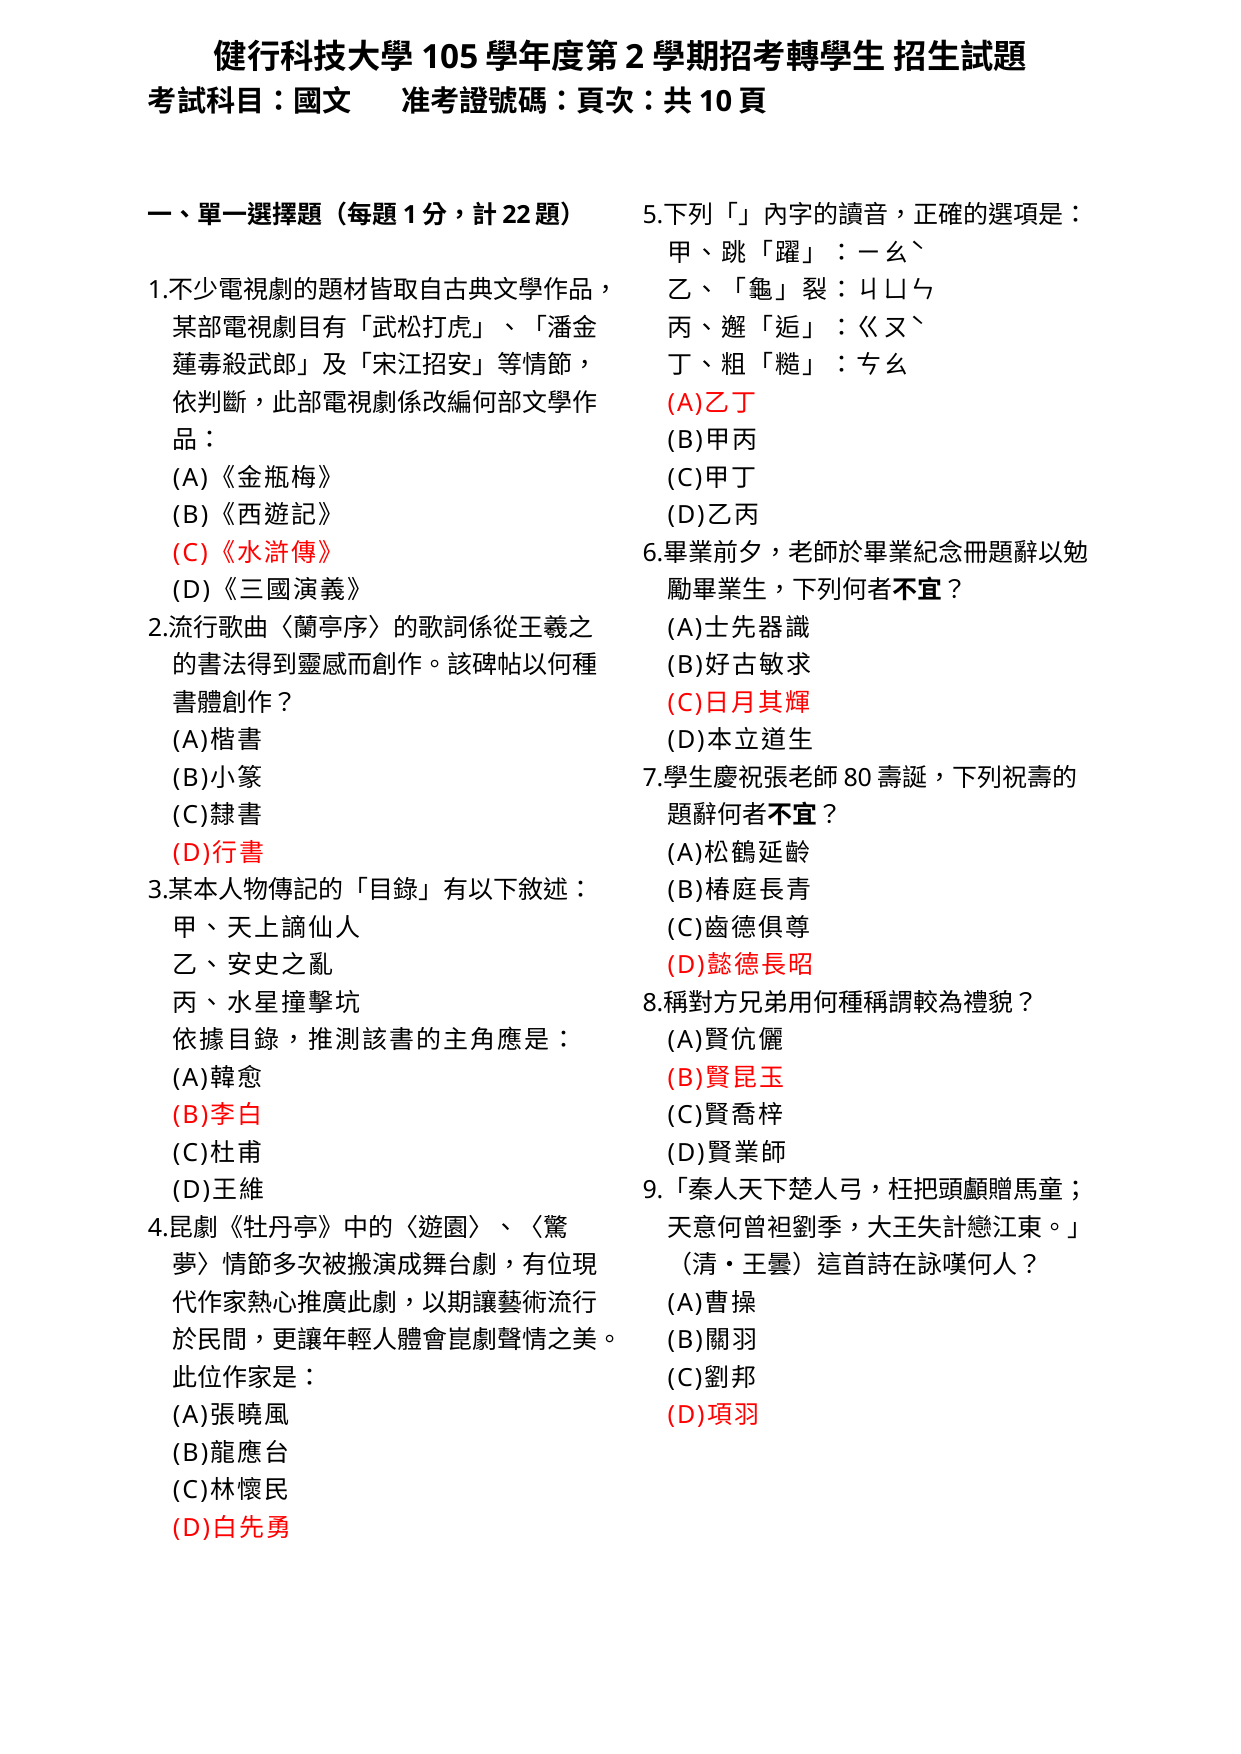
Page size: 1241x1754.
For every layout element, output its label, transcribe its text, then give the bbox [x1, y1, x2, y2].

text (B)椿庭長青 [667, 869, 1092, 906]
text 丙、水星撞擊坑 [173, 981, 598, 1019]
text 3.某本人物傳記的「目錄」有以下敘述： [148, 869, 598, 906]
text 甲、跳「躍」：ㄧㄠˋ [667, 231, 1092, 269]
text (A)《金瓶梅》 [173, 456, 598, 494]
text 丁、粗「糙」：ㄘㄠ [667, 344, 1092, 381]
text (A)曹操 [667, 1281, 1092, 1319]
text (A)韓愈 [173, 1056, 598, 1094]
text (D)本立道生 [667, 719, 1092, 756]
text 依據目錄，推測該書的主角應是： [173, 1019, 598, 1056]
text (D)《三國演義》 [173, 569, 598, 606]
text (D)行書 [173, 831, 598, 869]
text (B)賢昆玉 [667, 1056, 1092, 1094]
text 6.畢業前夕，老師於畢業紀念冊題辭以勉勵畢業生，下列何者不宜？ [642, 531, 1092, 606]
text 9.「秦人天下楚人弓，枉把頭顱贈馬童；天意何曾袒劉季，大王失計戀江東。」（清‧王曇）這首詩在詠嘆何人？ [642, 1169, 1092, 1281]
text (A)張曉風 [173, 1394, 598, 1431]
text 8.稱對方兄弟用何種稱謂較為禮貌？ [642, 981, 1092, 1019]
text (B)李白 [173, 1094, 598, 1131]
text (C)林懷民 [173, 1469, 598, 1506]
text (D)賢業師 [667, 1131, 1092, 1169]
text (A)士先器識 [667, 606, 1092, 644]
text (B)小篆 [173, 756, 598, 794]
text (A)賢伉儷 [667, 1019, 1092, 1056]
text (C)劉邦 [667, 1356, 1092, 1394]
text (A)乙丁 [667, 381, 1092, 419]
text 一、單一選擇題（每題1分，計22題） [148, 194, 598, 231]
text (B)甲丙 [667, 419, 1092, 456]
text (C)甲丁 [667, 456, 1092, 494]
text 丙、邂「逅」：ㄍㄡˋ [667, 306, 1092, 344]
text 2.流行歌曲〈蘭亭序〉的歌詞係從王羲之的書法得到靈感而創作。該碑帖以何種書體創作？ [148, 606, 598, 719]
text 1.不少電視劇的題材皆取自古典文學作品，某部電視劇目有「武松打虎」、「潘金蓮毒殺武郎」及「宋江招安」等情節，依判斷，此部電視劇係改編何部文學作品： [148, 269, 598, 456]
text 乙、安史之亂 [173, 944, 598, 981]
text (D)白先勇 [173, 1506, 598, 1544]
text (C)日月其輝 [667, 681, 1092, 719]
text (A)松鶴延齡 [667, 831, 1092, 869]
text (C)隸書 [173, 794, 598, 831]
text (C)賢喬梓 [667, 1094, 1092, 1131]
text (C)杜甫 [173, 1131, 598, 1169]
text (D)懿德長昭 [667, 944, 1092, 981]
text (B)關羽 [667, 1319, 1092, 1356]
text 5.下列「」內字的讀音，正確的選項是： [642, 194, 1092, 231]
text 乙、「龜」裂：ㄐㄩㄣ [667, 269, 1092, 306]
text (C)《水滸傳》 [173, 531, 598, 569]
text 4.昆劇《牡丹亭》中的〈遊園〉、〈驚夢〉情節多次被搬演成舞台劇，有位現代作家熱心推廣此劇，以期讓藝術流行於民間，更讓年輕人體會崑劇聲情之美。此位作家是： [148, 1206, 598, 1394]
text (D)項羽 [667, 1394, 1092, 1431]
text (D)王維 [173, 1169, 598, 1206]
text (D)乙丙 [667, 494, 1092, 531]
text 甲、天上謫仙人 [173, 906, 598, 944]
text (B)《西遊記》 [173, 494, 598, 531]
text (A)楷書 [173, 719, 598, 756]
text (C)齒德俱尊 [667, 906, 1092, 944]
text (B)好古敏求 [667, 644, 1092, 681]
text (B)龍應台 [173, 1431, 598, 1469]
text 7.學生慶祝張老師80壽誕，下列祝壽的題辭何者不宜？ [642, 756, 1092, 831]
